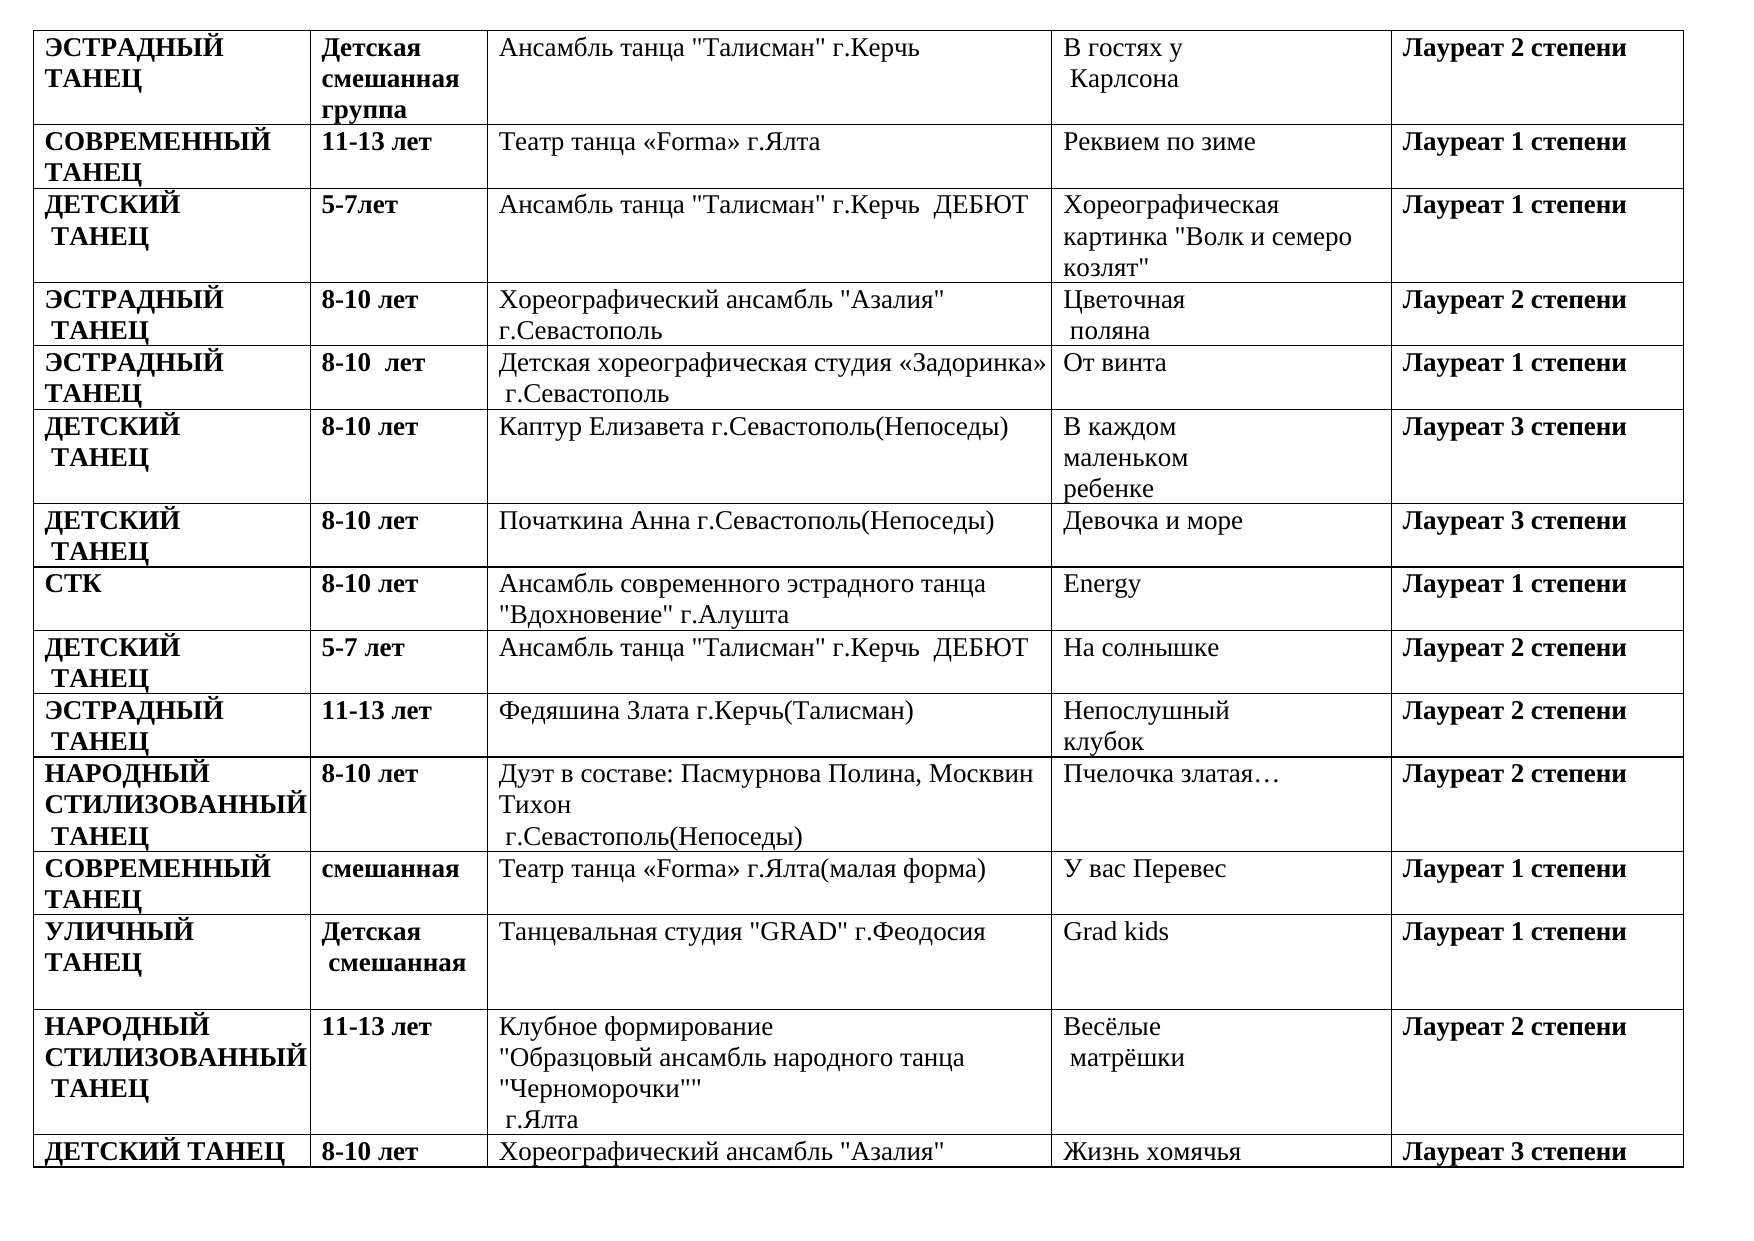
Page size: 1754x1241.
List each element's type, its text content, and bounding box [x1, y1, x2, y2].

table_cell СОВРЕМЕННЫЙ ТАНЕЦ [34, 852, 310, 914]
table_cell Ансамбль танца "Талисман" г.Керчь ДЕБЮТ [488, 189, 1051, 282]
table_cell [488, 1135, 1051, 1166]
table_cell Лауреат 1 степени [1392, 125, 1683, 187]
table_cell ЭСТРАДНЫЙ ТАНЕЦ [34, 31, 310, 124]
table_cell Лауреат 2 степени [1392, 631, 1683, 693]
table_cell Театр танца «Forma» г.Ялта [488, 125, 1051, 187]
table_cell 8-10 лет [311, 504, 487, 566]
table_cell ДЕТСКИЙ ТАНЕЦ [34, 631, 310, 693]
table_cell Лауреат 2 степени [1392, 1010, 1683, 1134]
table_cell Ансамбль танца "Талисман" г.Керчь ДЕБЮТ [488, 631, 1051, 693]
table_cell Лауреат 1 степени [1392, 568, 1683, 630]
table_cell Лауреат 2 степени [1392, 758, 1683, 851]
table_cell Девочка и море [1052, 504, 1391, 566]
table_cell смешанная [311, 852, 487, 914]
table_cell Лауреат 2 степени [1392, 694, 1683, 756]
table_cell Ансамбль танца "Талисман" г.Керчь [488, 31, 1051, 124]
table_cell Детская смешанная [311, 915, 487, 1009]
table_cell На солнышке [1052, 631, 1391, 693]
table_cell Реквием по зиме [1052, 125, 1391, 187]
table_cell 8-10 лет [311, 283, 487, 345]
table_cell НАРОДНЫЙ СТИЛИЗОВАННЫЙ ТАНЕЦ [34, 758, 310, 851]
table_cell УЛИЧНЫЙ ТАНЕЦ [34, 915, 310, 1009]
table_cell ДЕТСКИЙ ТАНЕЦ [34, 504, 310, 566]
table_cell В гостях у Карлсона [1052, 31, 1391, 124]
table_cell Хореографический ансамбль "Азалия" г.Севастополь [488, 283, 1051, 345]
table_cell 8-10 лет [311, 758, 487, 851]
table_cell ЭСТРАДНЫЙ ТАНЕЦ [34, 283, 310, 345]
table_cell Лауреат 1 степени [1392, 915, 1683, 1009]
table_cell ДЕТСКИЙ ТАНЕЦ [34, 1135, 310, 1166]
table_cell Grad kids [1052, 915, 1391, 1009]
table_cell ДЕТСКИЙ ТАНЕЦ [34, 189, 310, 282]
table_cell В каждом маленьком ребенке [1052, 410, 1391, 503]
table_cell Ансамбль современного эстрадного танца "Вдохновение" г.Алушта [488, 568, 1051, 630]
table_cell Хореографическая картинка "Волк и семеро козлят" [1052, 189, 1391, 282]
table_cell Лауреат 1 степени [1392, 346, 1683, 408]
table_cell ДЕТСКИЙ ТАНЕЦ [34, 410, 310, 503]
table_cell НАРОДНЫЙ СТИЛИЗОВАННЫЙ ТАНЕЦ [34, 1010, 310, 1134]
table_cell У вас Перевес [1052, 852, 1391, 914]
table_cell СОВРЕМЕННЫЙ ТАНЕЦ [34, 125, 310, 187]
table_cell 5-7 лет [311, 631, 487, 693]
table_cell ЭСТРАДНЫЙ ТАНЕЦ [34, 694, 310, 756]
table_cell 8-10 лет [311, 410, 487, 503]
table_cell Танцевальная студия "GRAD" г.Феодосия [488, 915, 1051, 1009]
table_cell Жизнь хомячья [1052, 1135, 1391, 1166]
table_cell Лауреат 3 степени [1392, 410, 1683, 503]
table_cell 8-10 лет [311, 346, 487, 408]
table_cell СТК [34, 568, 310, 630]
table_cell Каптур Елизавета г.Севастополь(Непоседы) [488, 410, 1051, 503]
table_cell Лауреат 3 степени [1392, 504, 1683, 566]
table_cell 11-13 лет [311, 694, 487, 756]
table_cell Клубное формирование "Образцовый ансамбль народного танца "Черноморочки"" г.Ялта [488, 1010, 1051, 1134]
table_cell Дуэт в составе: Пасмурнова Полина, Москвин Тихон г.Севастополь(Непоседы) [488, 758, 1051, 851]
table_cell Цветочная поляна [1052, 283, 1391, 345]
table_cell Театр танца «Forma» г.Ялта(малая форма) [488, 852, 1051, 914]
table_cell Лауреат 3 степени [1392, 1135, 1683, 1166]
table_cell Лауреат 1 степени [1392, 852, 1683, 914]
table_cell 8-10 лет [311, 568, 487, 630]
table_cell Весёлые матрёшки [1052, 1010, 1391, 1134]
table_cell Федяшина Злата г.Керчь(Талисман) [488, 694, 1051, 756]
table_cell Початкина Анна г.Севастополь(Непоседы) [488, 504, 1051, 566]
table_cell От винта [1052, 346, 1391, 408]
table_cell Energy [1052, 568, 1391, 630]
table_cell 5-7лет [311, 189, 487, 282]
table_cell 11-13 лет [311, 125, 487, 187]
table_cell Детская смешанная группа [311, 31, 487, 124]
table_cell ЭСТРАДНЫЙ ТАНЕЦ [34, 346, 310, 408]
table_cell 8-10 лет [311, 1135, 487, 1166]
table_cell Лауреат 2 степени [1392, 31, 1683, 124]
table_cell Пчелочка златая… [1052, 758, 1391, 851]
table_cell Непослушный клубок [1052, 694, 1391, 756]
table_cell Детская хореографическая студия «Задоринка» г.Севастополь [488, 346, 1051, 408]
table_cell Лауреат 2 степени [1392, 283, 1683, 345]
table_cell 11-13 лет [311, 1010, 487, 1134]
table_cell Лауреат 1 степени [1392, 189, 1683, 282]
